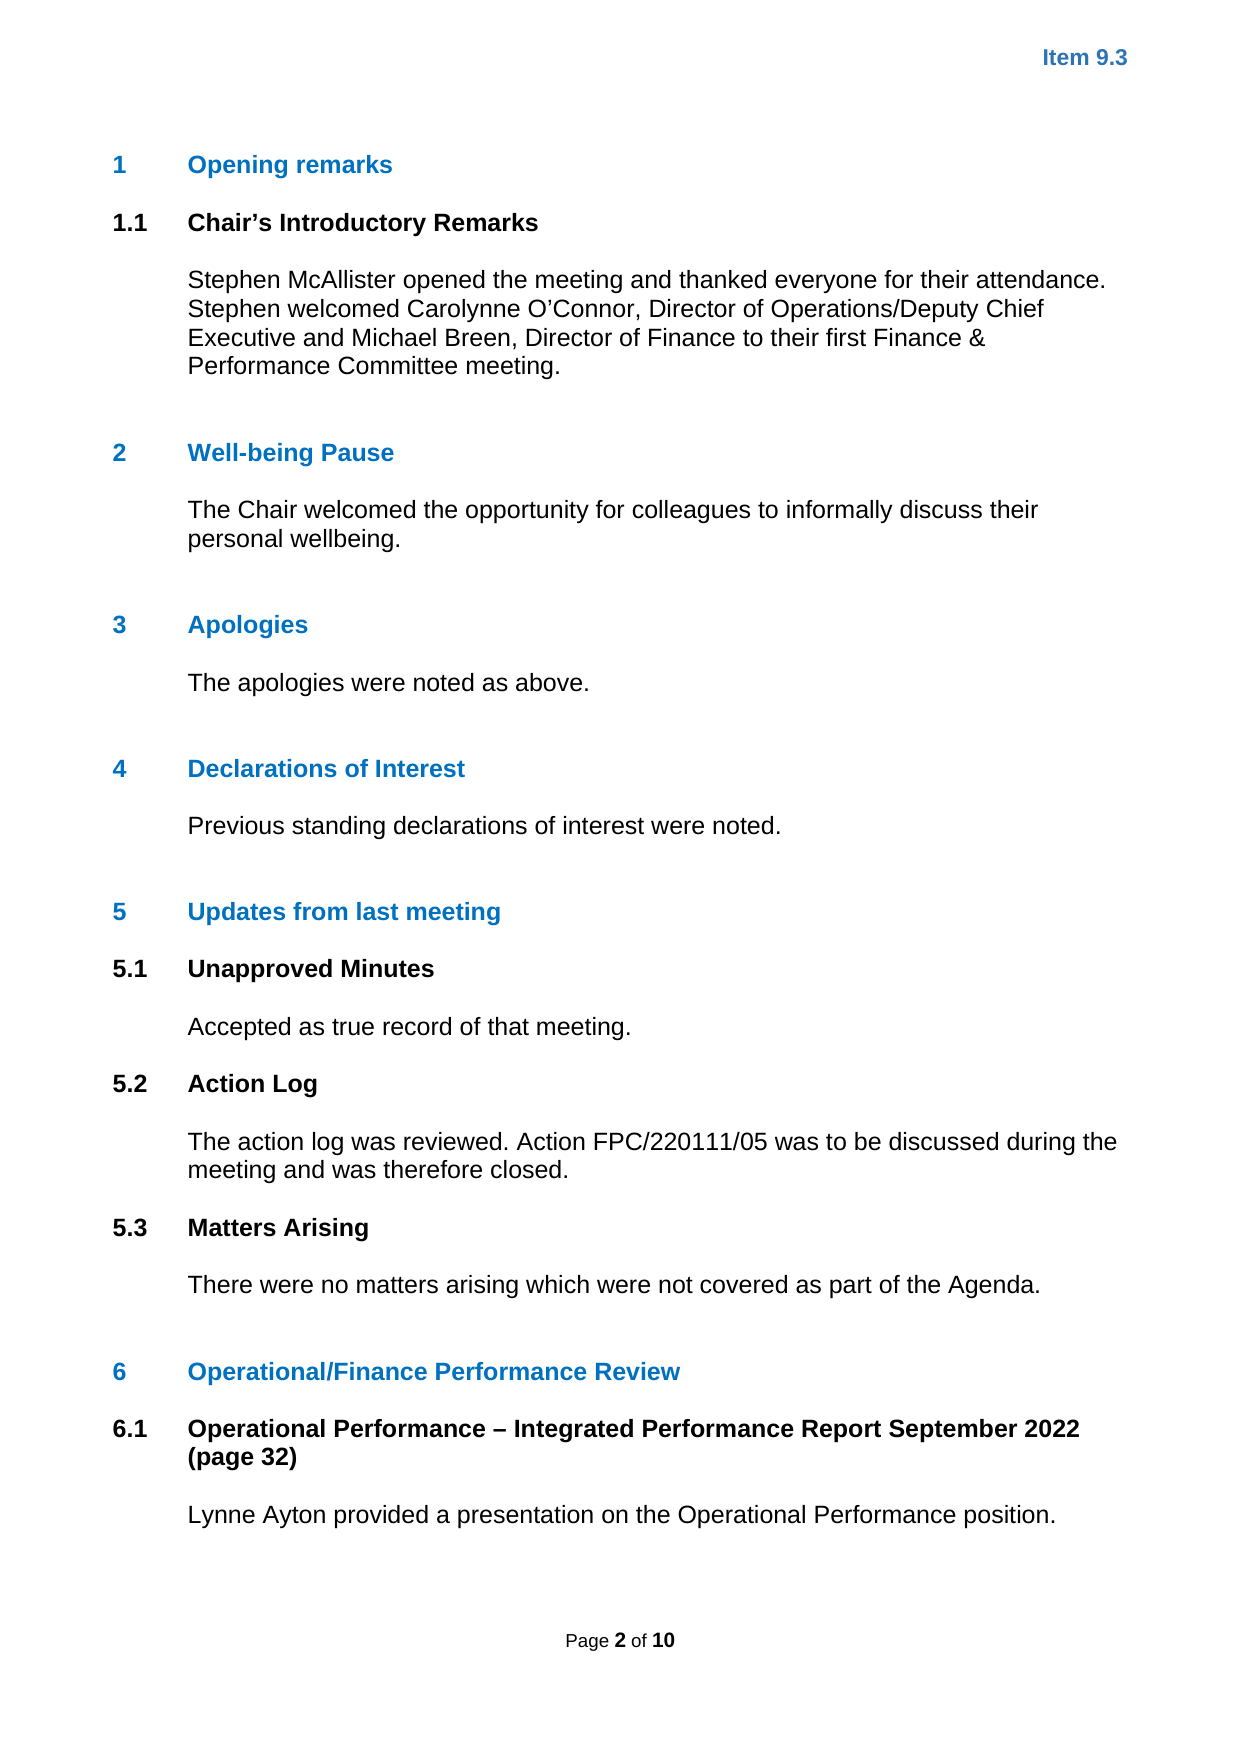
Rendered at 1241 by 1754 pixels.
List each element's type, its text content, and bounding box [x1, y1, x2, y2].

text 2 Well-being Pause [112, 437, 1128, 466]
text 1.1 Chair’s Introductory Remarks [112, 207, 1128, 236]
text The Chair welcomed the opportunity for colleagues to informally discuss their personal wellbeing. [187, 495, 1128, 552]
text 6.1 Operational Performance – Integrated Performance Report September 2022 (page 32) [112, 1413, 1128, 1471]
text Accepted as true record of that meeting. [187, 1012, 1128, 1041]
text Stephen welcomed Carolynne O’Connor, Director of Operations/Deputy Chief Executive and Michael Breen, Director of Finance to their first Finance & Performance Committee meeting. [187, 294, 1128, 380]
text 5 Updates from last meeting [112, 897, 1128, 926]
text 1 Opening remarks [112, 150, 1128, 179]
text 5.2 Action Log [112, 1069, 1128, 1098]
text Lynne Ayton provided a presentation on the Operational Performance position. [187, 1500, 1128, 1528]
text Previous standing declarations of interest were noted. [112, 811, 1128, 840]
text There were no matters arising which were not covered as part of the Agenda. [187, 1271, 1128, 1299]
text Stephen McAllister opened the meeting and thanked everyone for their attendance. [187, 265, 1128, 294]
text 3 Apologies [112, 610, 1128, 639]
text 5.1 Unapproved Minutes [112, 954, 1128, 983]
text 4 Declarations of Interest [112, 754, 1128, 782]
text 5.3 Matters Arising [112, 1213, 1128, 1242]
text The apologies were noted as above. [112, 667, 1128, 696]
text The action log was reviewed. Action FPC/220111/05 was to be discussed during the meeting and was therefore closed. [187, 1127, 1128, 1184]
text 6 Operational/Finance Performance Review [112, 1357, 1128, 1413]
